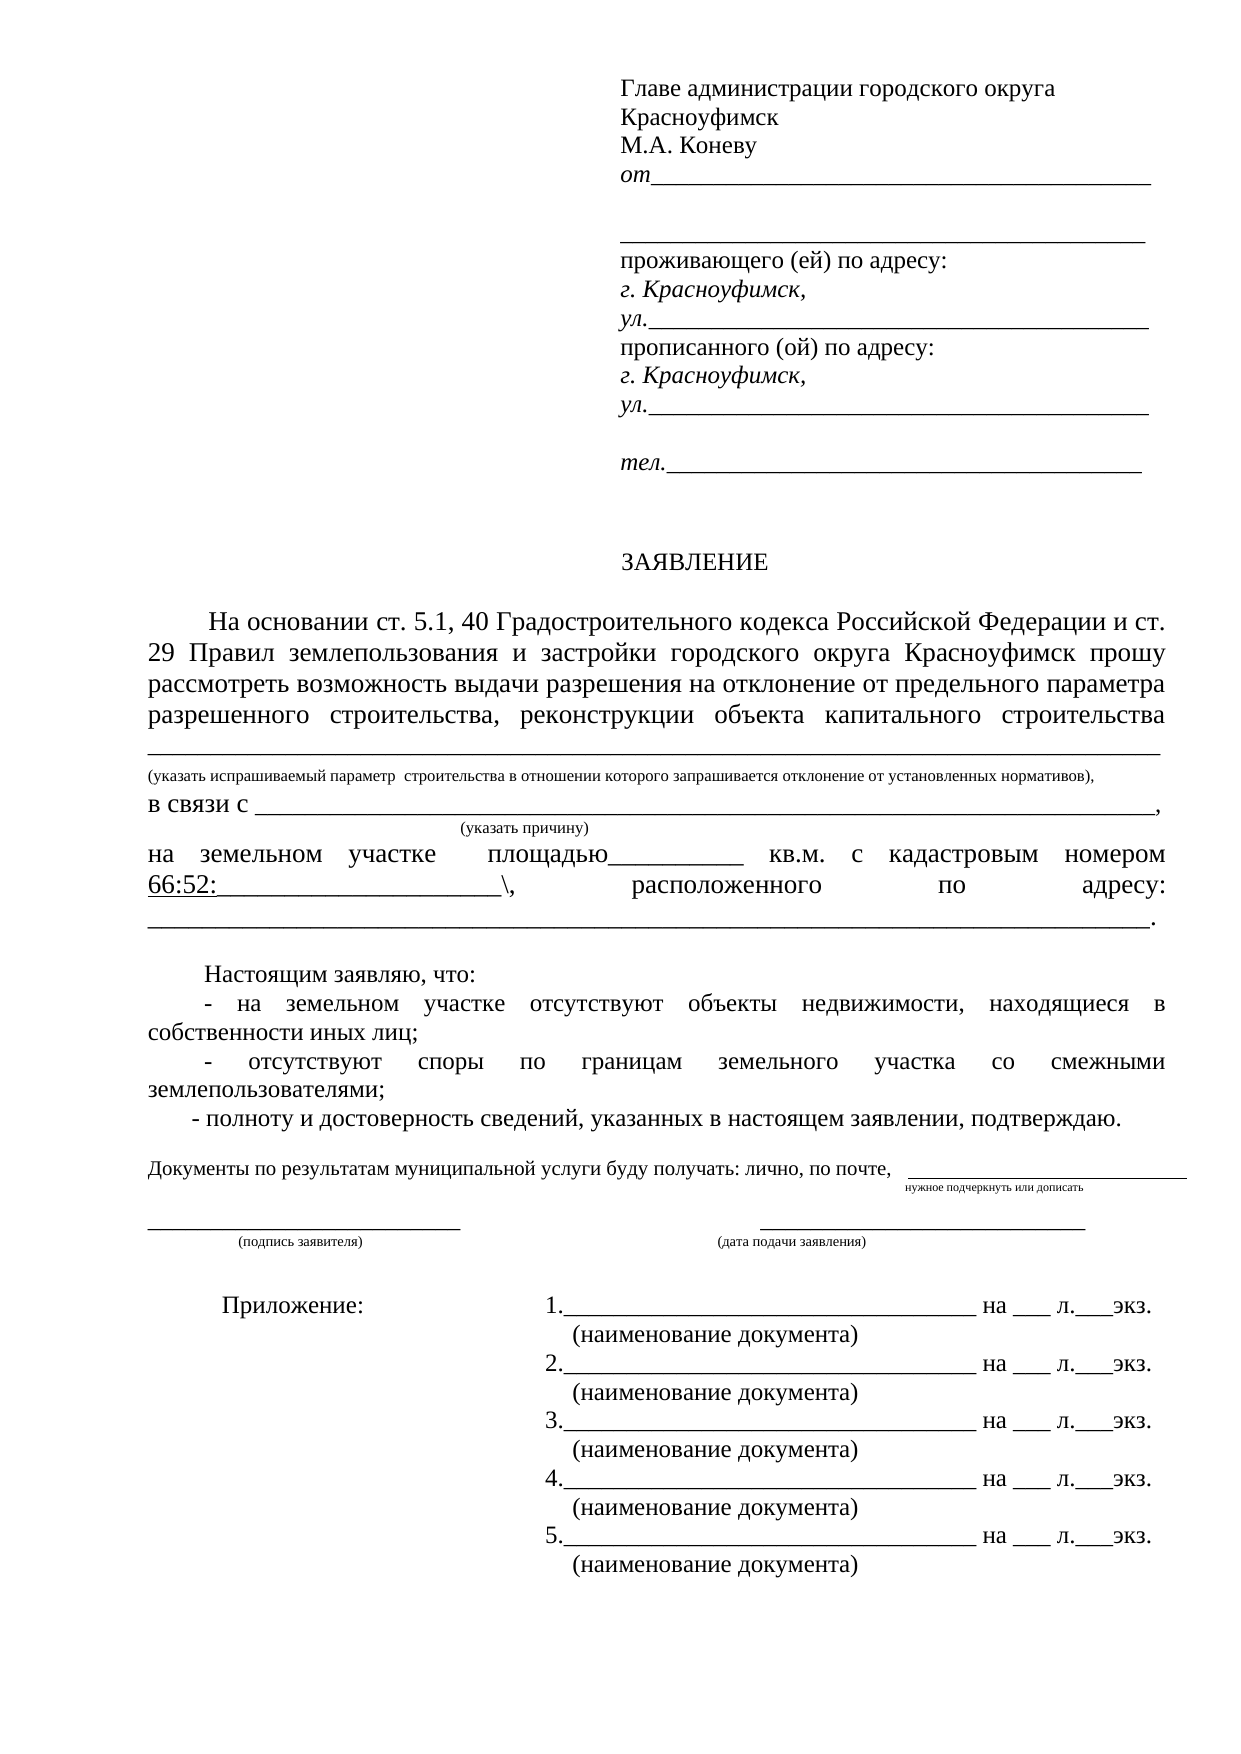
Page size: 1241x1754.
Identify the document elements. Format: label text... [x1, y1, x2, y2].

text На основании ст. 5.1, 40 Градостроительного кодекса Российской Федерации и ст. 29 Правил землепользования и застройки городского округа Красноуфимск прошу рассмотреть возможность выдачи разрешения на отклонение от предельного параметра разрешенного строительства, реконструкции объекта капитального строительства _________________________________________________________________________________ (указать испрашиваемый параметр строительства в отношении которого запрашивается отклонение от установленных нормативов), [148, 605, 1167, 787]
text проживающего (ей) по адресу: [620, 246, 1167, 274]
text (указать причину) [148, 818, 1167, 837]
table_header 1._________________________________ на ___ л.___экз. (наименование документа) 2._________________________________ на ___ л.___экз. (наименование документа) 3._________________________________ на ___ л.___экз. (наименование документа) 4._________________________________ на ___ л.___экз. (наименование документа) 5._________________________________ на ___ л.___экз. (наименование документа) [405, 1290, 1150, 1607]
text __________________________________________ [620, 217, 1167, 246]
text М.А. Коневу [620, 131, 1167, 159]
text ул.________________________________________ [620, 303, 1167, 332]
text Главе администрации городского округа [620, 73, 1167, 102]
text от________________________________________ [620, 159, 1167, 188]
text г. Красноуфимск, [620, 274, 1167, 303]
text - на земельном участке отсутствуют объекты недвижимости, находящиеся в собственности иных лиц; [148, 988, 1167, 1046]
table_header Приложение: [148, 1290, 404, 1607]
text Документы по результатам муниципальной услуги буду получать: лично, по почте, [148, 1156, 1167, 1180]
text _________________________ __________________________ [148, 1204, 1196, 1233]
text Настоящим заявляю, что: [148, 959, 1167, 988]
text - полноту и достоверность сведений, указанных в настоящем заявлении, подтверждаю. [148, 1103, 1167, 1132]
text - отсутствуют споры по границам земельного участка со смежными землепользователями; [148, 1046, 1167, 1103]
text на земельном участке площадью__________ кв.м. с кадастровым номером 66:52:_____________________\, расположенного по адресу: __________________________________________________________________________. [148, 837, 1167, 931]
text в связи с ________________________________________________________________________, [148, 787, 1167, 818]
text (подпись заявителя) (дата подачи заявления) [148, 1233, 1196, 1262]
text ул.________________________________________ [620, 389, 1167, 418]
text прописанного (ой) по адресу: [620, 332, 1167, 361]
text ЗАЯВЛЕНИЕ [148, 547, 1167, 576]
text Красноуфимск [620, 102, 1167, 131]
text нужное подчеркнуть или дописать [148, 1180, 1167, 1204]
text г. Красноуфимск, [620, 361, 1167, 389]
text тел.______________________________________ [620, 447, 1167, 476]
